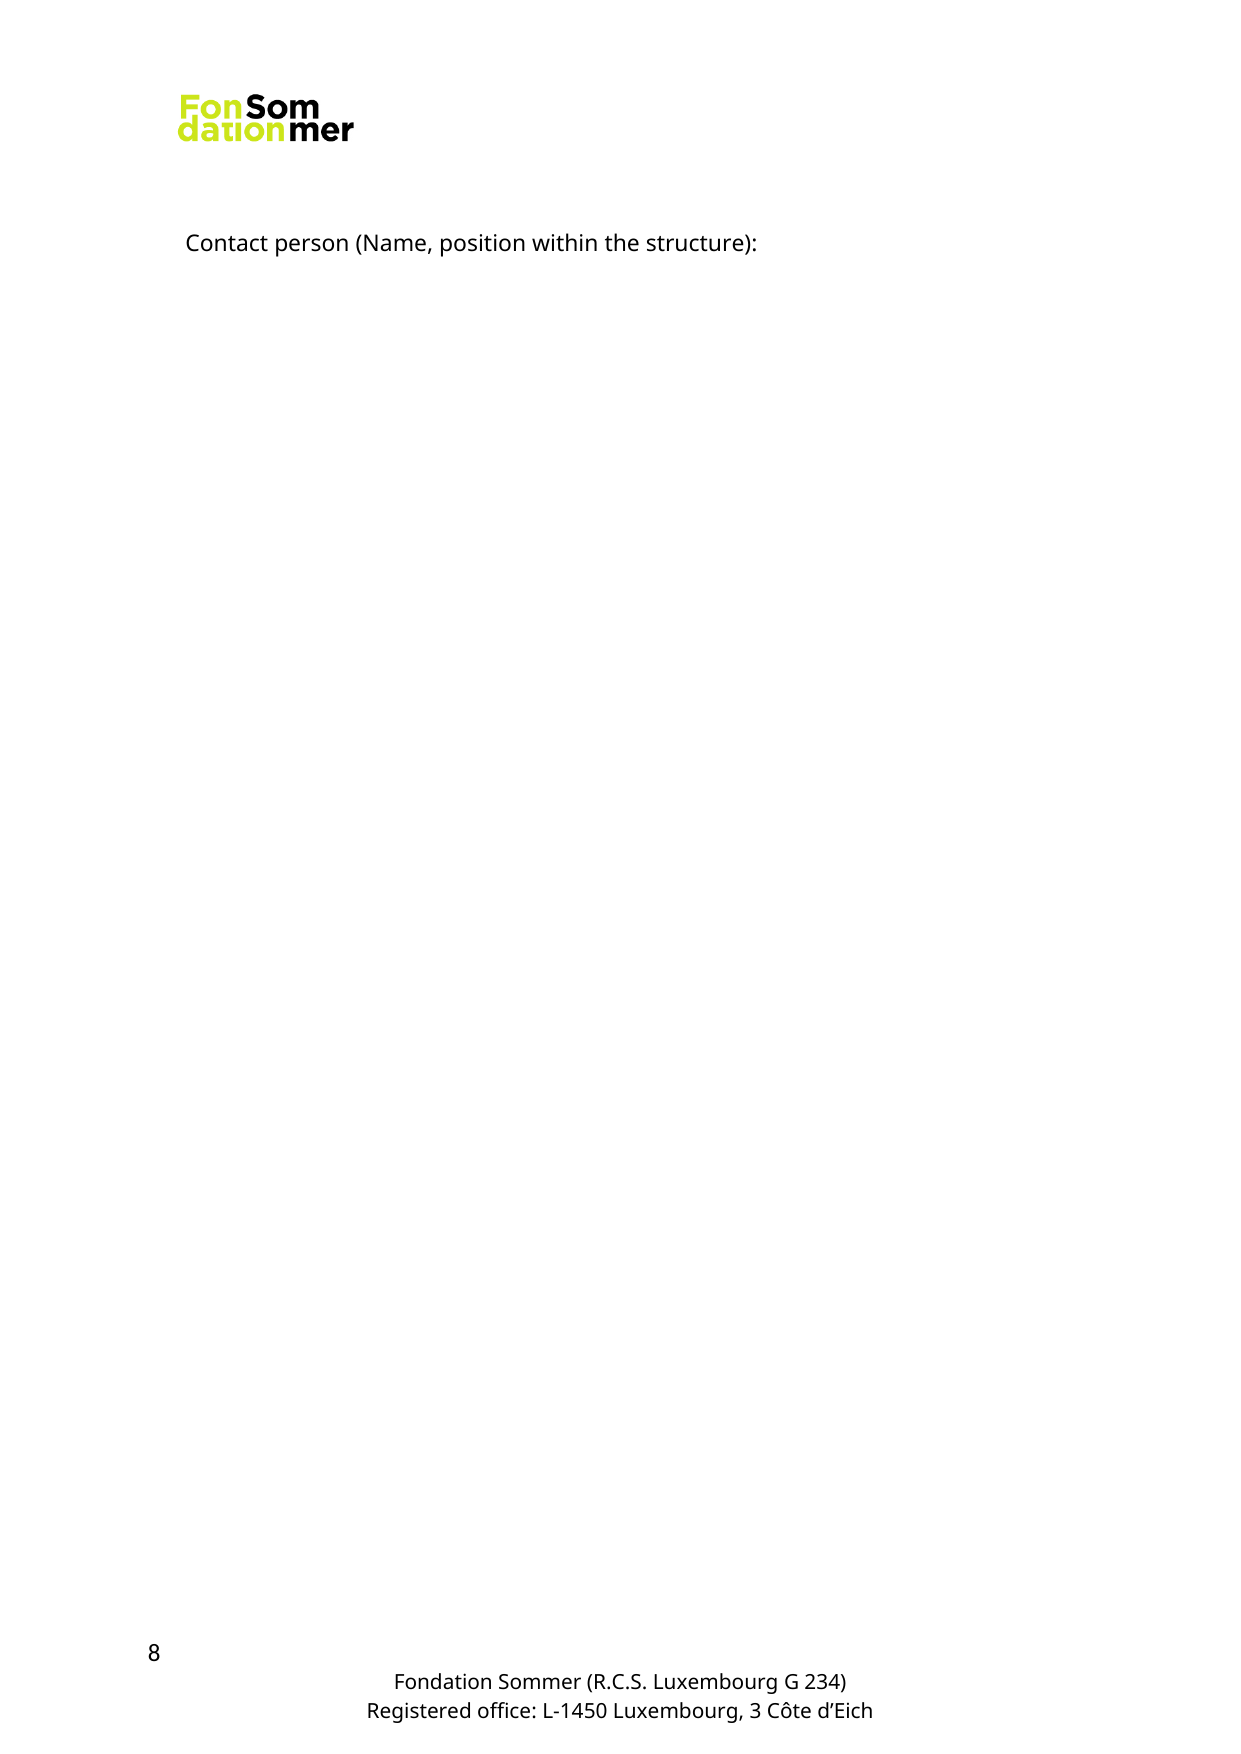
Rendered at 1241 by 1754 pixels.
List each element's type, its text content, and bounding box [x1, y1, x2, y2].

text Contact person (Name, position within the structure): [185, 227, 1092, 258]
picture [147, 0, 384, 196]
